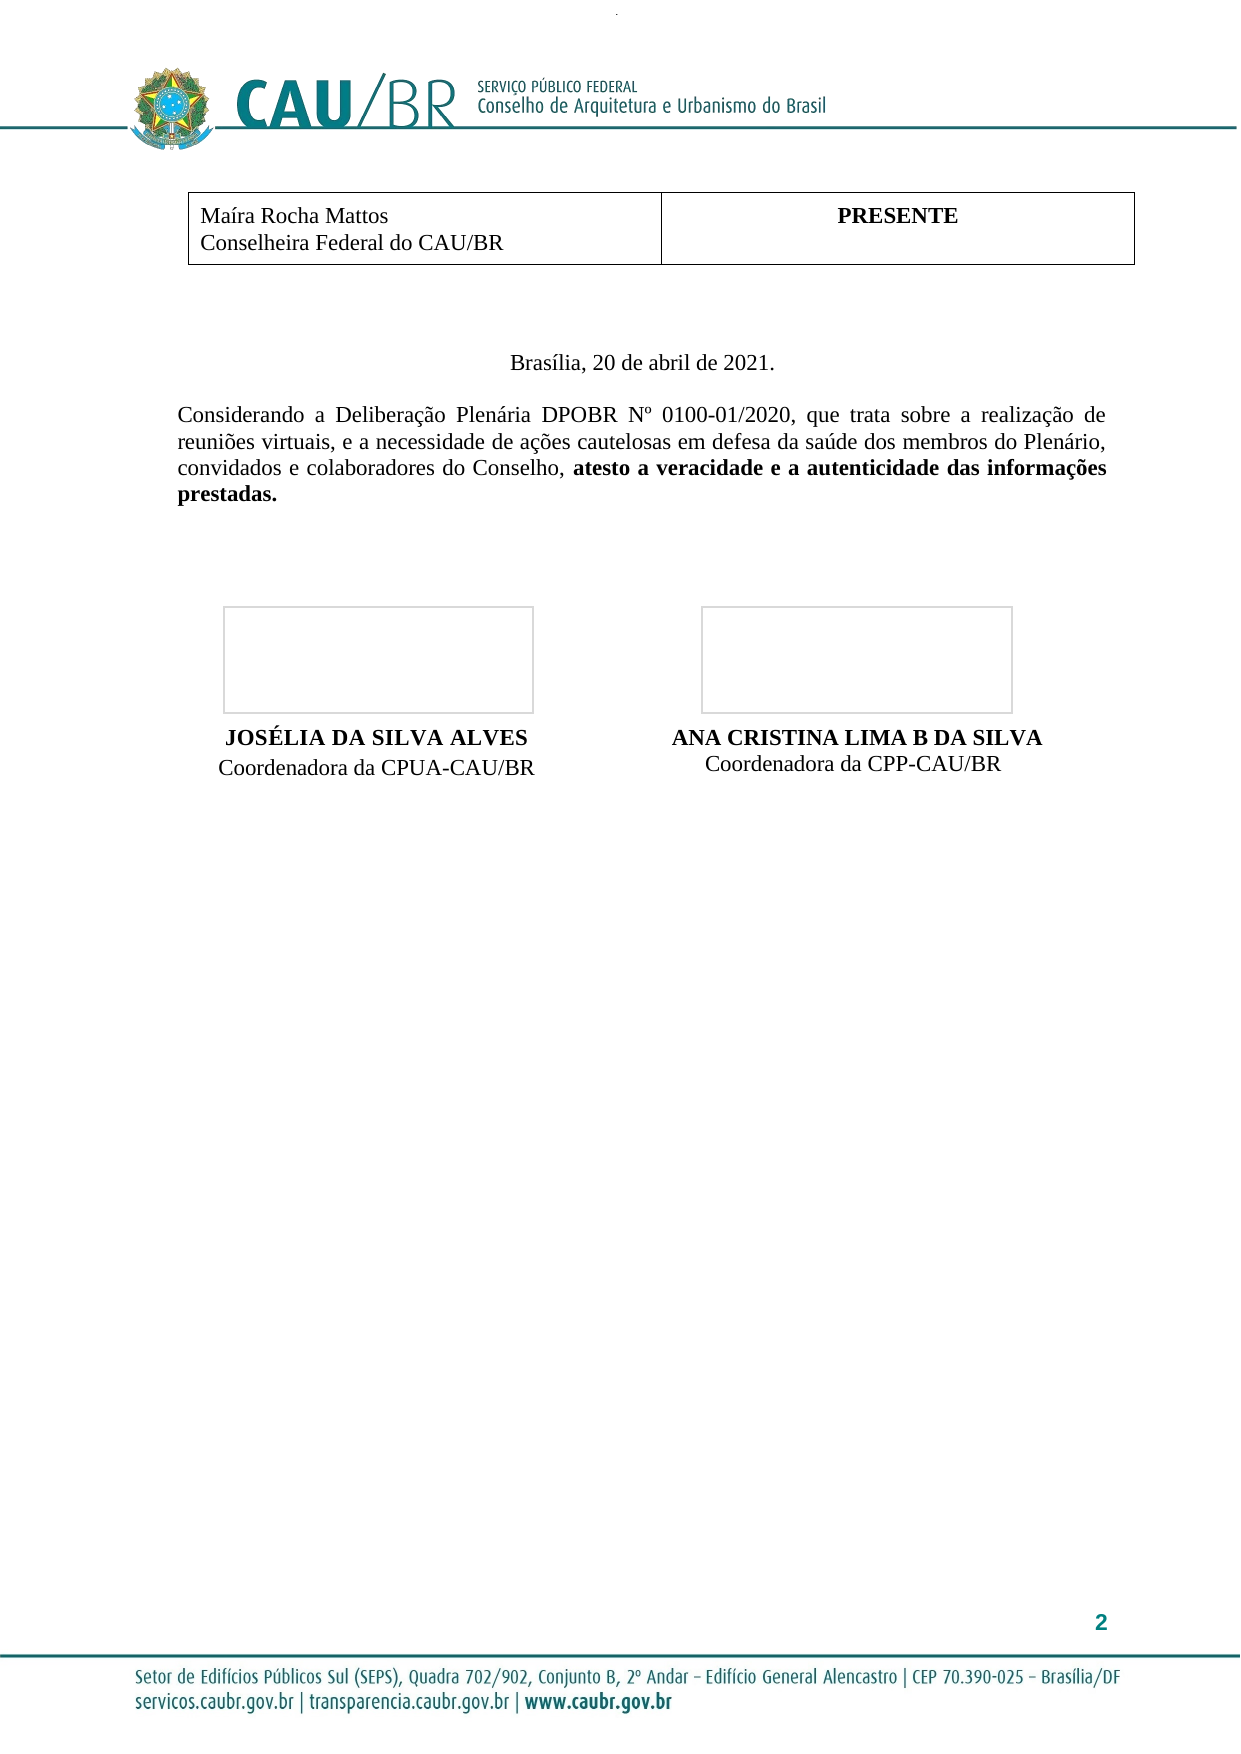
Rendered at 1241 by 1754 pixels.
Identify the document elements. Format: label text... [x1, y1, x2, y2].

picture [0, 1649, 1240, 1754]
text Considerando a Deliberação Plenária DPOBR Nº 0100-01/2020, que trata sobre a realização de reuniões virtuais, e a necessidade de ações cautelosas em defesa da saúde dos membros do Plenário, convidados e colaboradores do Conselho, atesto a veracidade e a autenticidade das informações prestadas. [177, 401, 1107, 507]
table_header ANA CRISTINA LIMA B DA SILVA Coordenadora da CPP-CAU/BR [620, 590, 1086, 829]
text Brasília, 20 de abril de 2021. [177, 349, 1107, 375]
table_cell PRESENTE [662, 193, 1134, 264]
table_cell Maíra Rocha Mattos Conselheira Federal do CAU/BR [189, 193, 661, 264]
table_header JOSÉLIA DA SILVA ALVES Coordenadora da CPUA-CAU/BR [133, 590, 620, 829]
picture [0, 4, 1239, 182]
